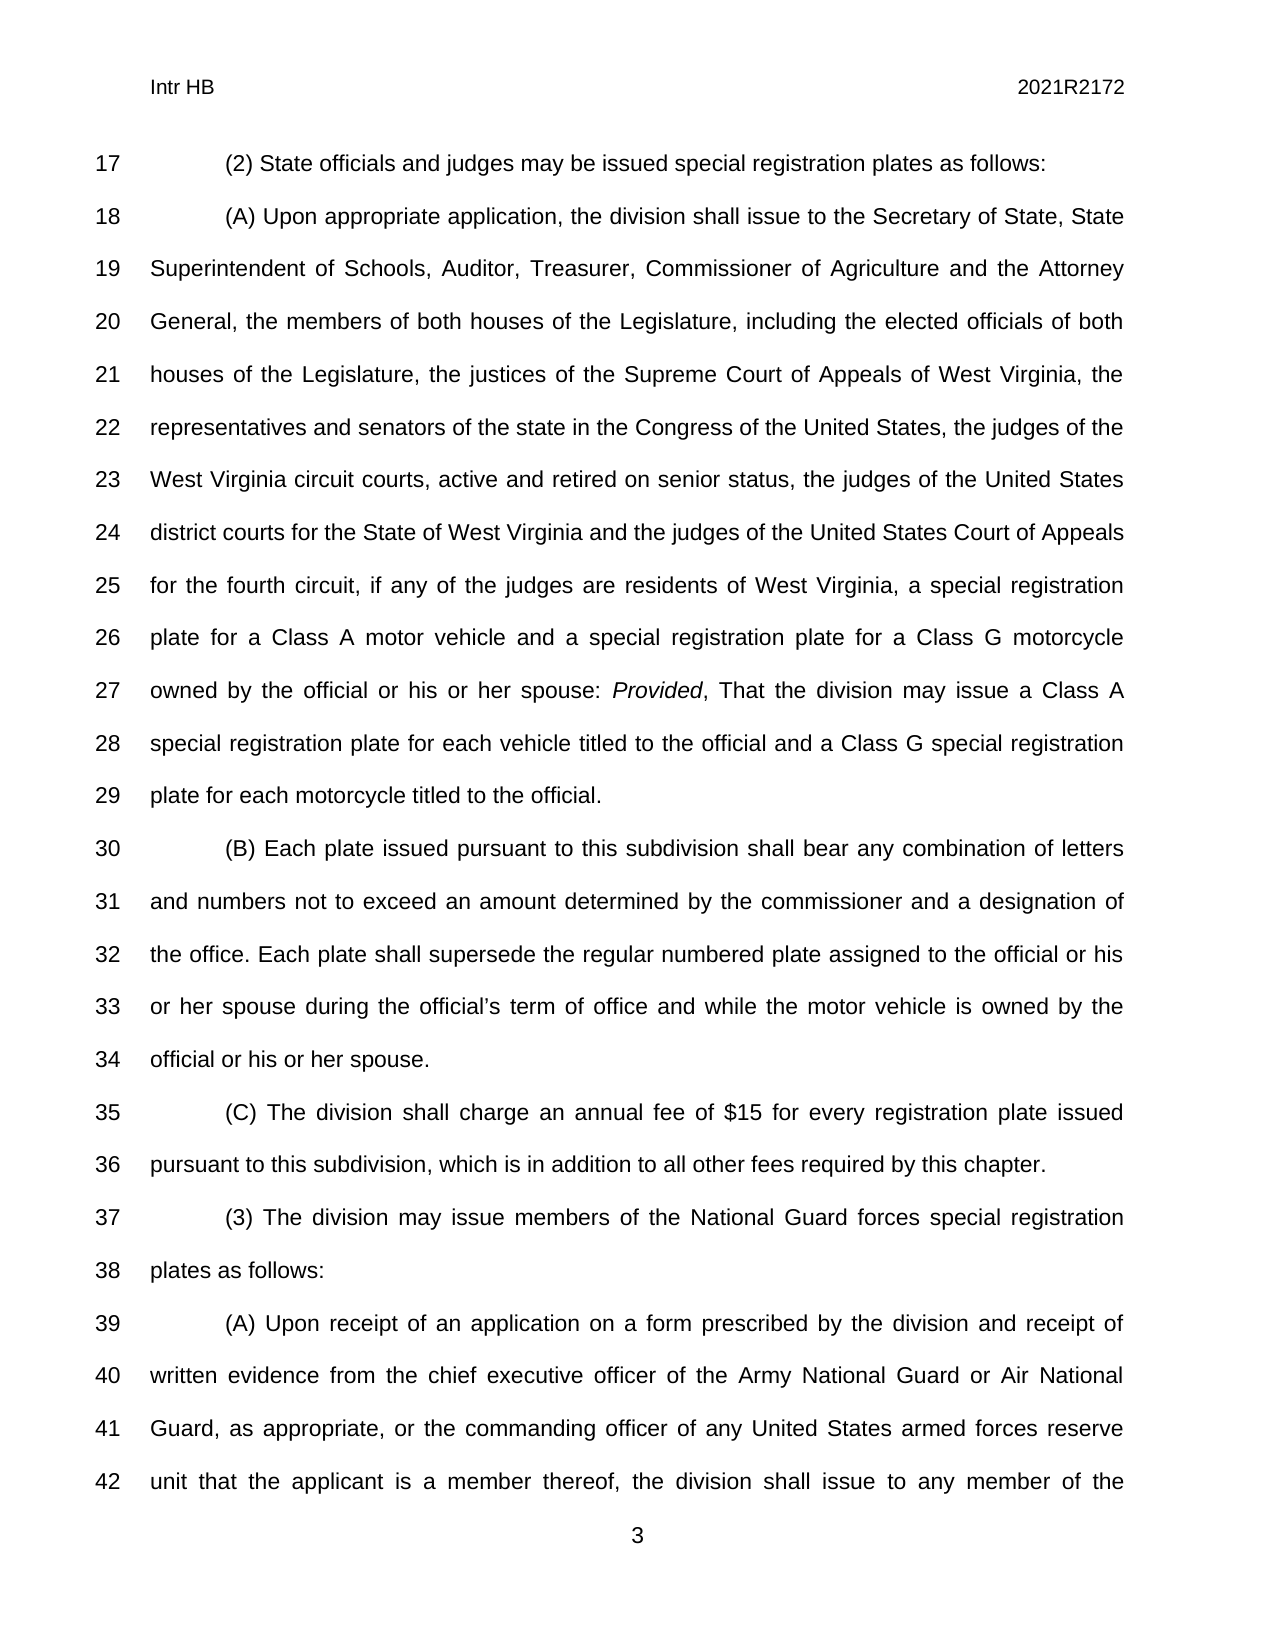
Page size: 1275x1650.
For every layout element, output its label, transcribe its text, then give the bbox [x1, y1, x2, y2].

text (A) Upon appropriate application, the division shall issue to the Secretary of State, State Superintendent of Schools, Auditor, Treasurer, Commissioner of Agriculture and the Attorney General, the members of both houses of the Legislature, including the elected officials of both houses of the Legislature, the justices of the Supreme Court of Appeals of West Virginia, the representatives and senators of the state in the Congress of the United States, the judges of the West Virginia circuit courts, active and retired on senior status, the judges of the United States district courts for the State of West Virginia and the judges of the United States Court of Appeals for the fourth circuit, if any of the judges are residents of West Virginia, a special registration plate for a Class A motor vehicle and a special registration plate for a Class G motorcycle owned by the official or his or her spouse: Provided, That the division may issue a Class A special registration plate for each vehicle titled to the official and a Class G special registration plate for each motorcycle titled to the official. [150, 203, 1125, 809]
text (C) The division shall charge an annual fee of $15 for every registration plate issued pursuant to this subdivision, which is in addition to all other fees required by this chapter. [150, 1099, 1125, 1178]
text (2) State officials and judges may be issued special registration plates as follows: [150, 150, 1125, 176]
text (3) The division may issue members of the National Guard forces special registration plates as follows: [150, 1204, 1125, 1283]
text (B) Each plate issued pursuant to this subdivision shall bear any combination of letters and numbers not to exceed an amount determined by the commissioner and a designation of the office. Each plate shall supersede the regular numbered plate assigned to the official or his or her spouse during the official’s term of office and while the motor vehicle is owned by the official or his or her spouse. [150, 835, 1125, 1072]
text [150, 1309, 1125, 1494]
